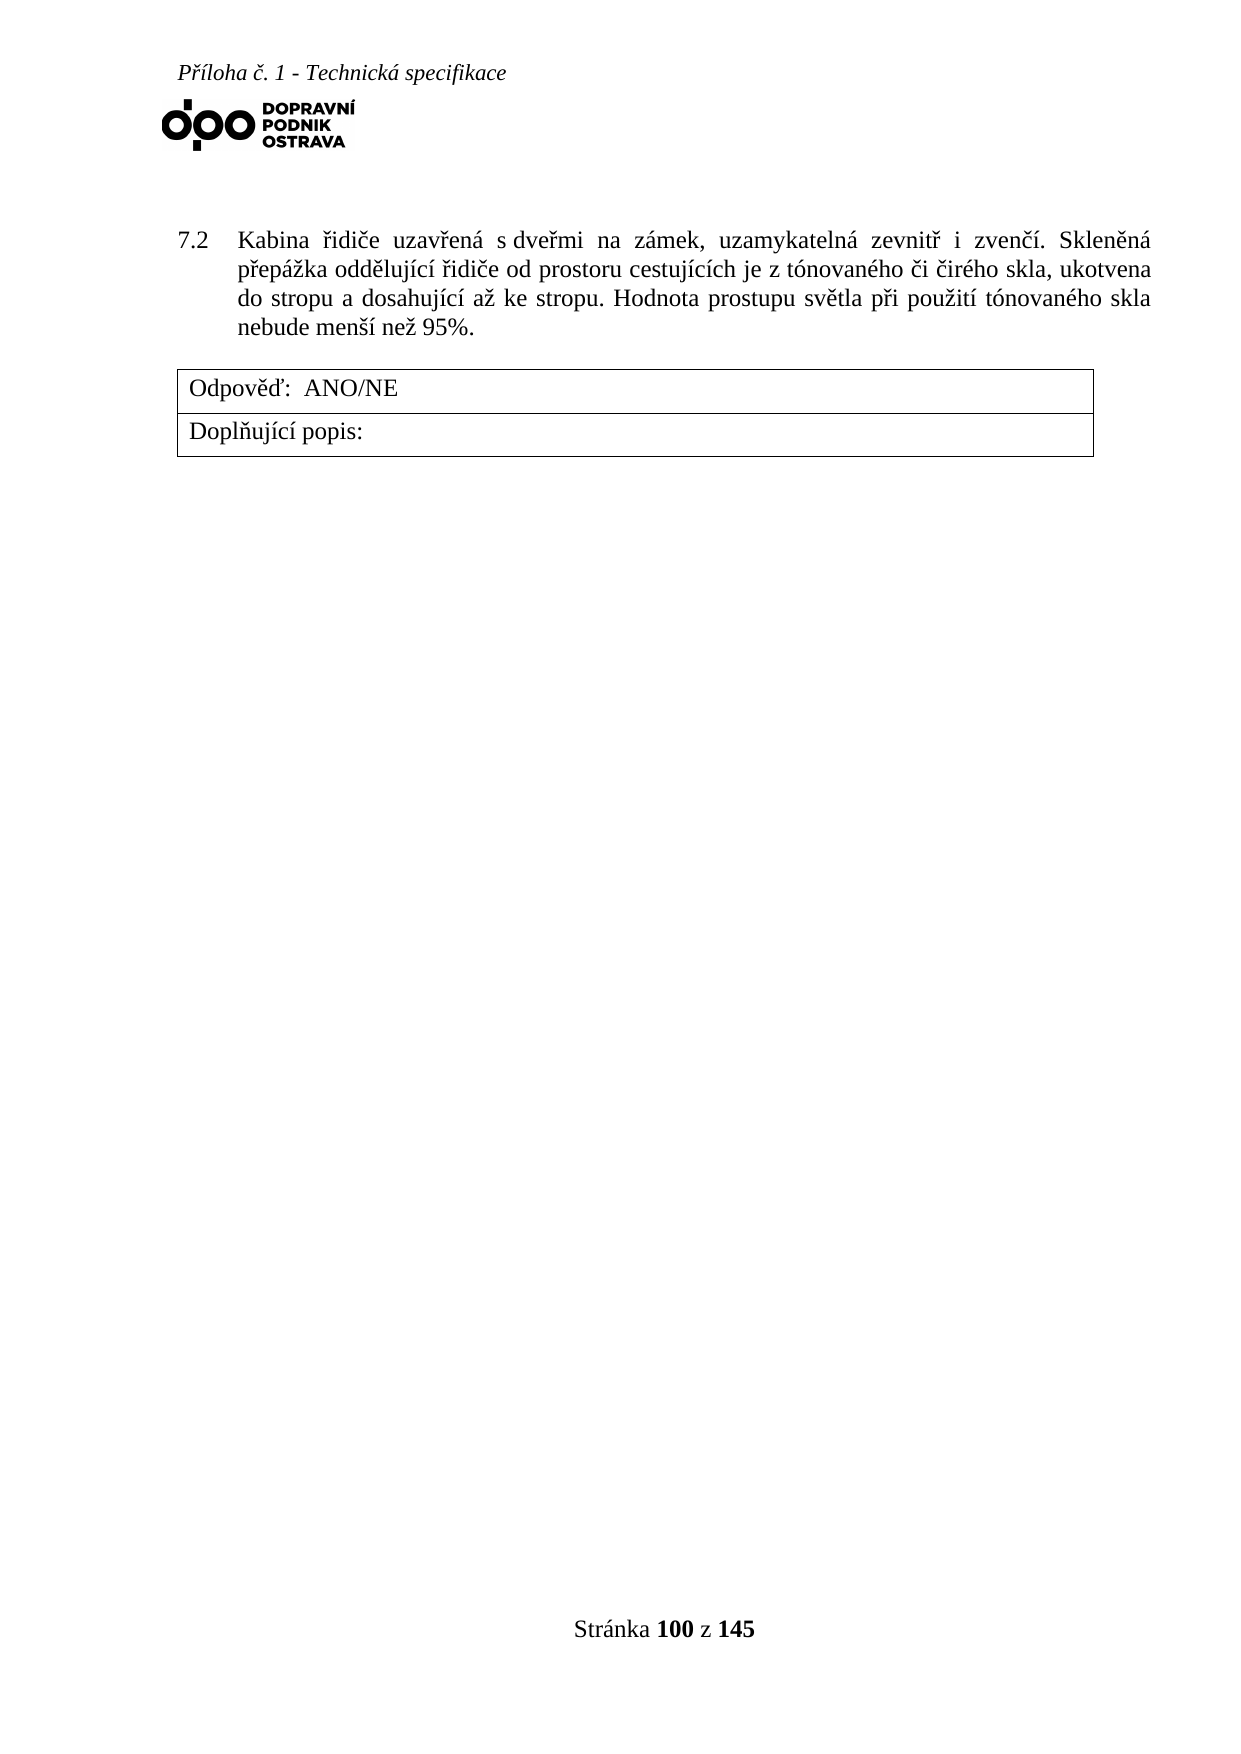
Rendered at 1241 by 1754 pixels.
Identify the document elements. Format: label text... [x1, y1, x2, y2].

table_cell Doplňující popis: [178, 414, 1093, 456]
list Kabina řidiče uzavřená s dveřmi na zámek, uzamykatelná zevnitř i zvenčí. Skleněná přepážka oddělující řidiče od prostoru cestujících je z tónovaného či čirého skla, ukotvena do stropu a dosahující až ke stropu. Hodnota prostupu světla při použití tónovaného skla nebude menší než 95%. [177, 226, 1152, 341]
picture [162, 99, 356, 151]
table_header Odpověď: ANO/NE [178, 370, 1093, 412]
